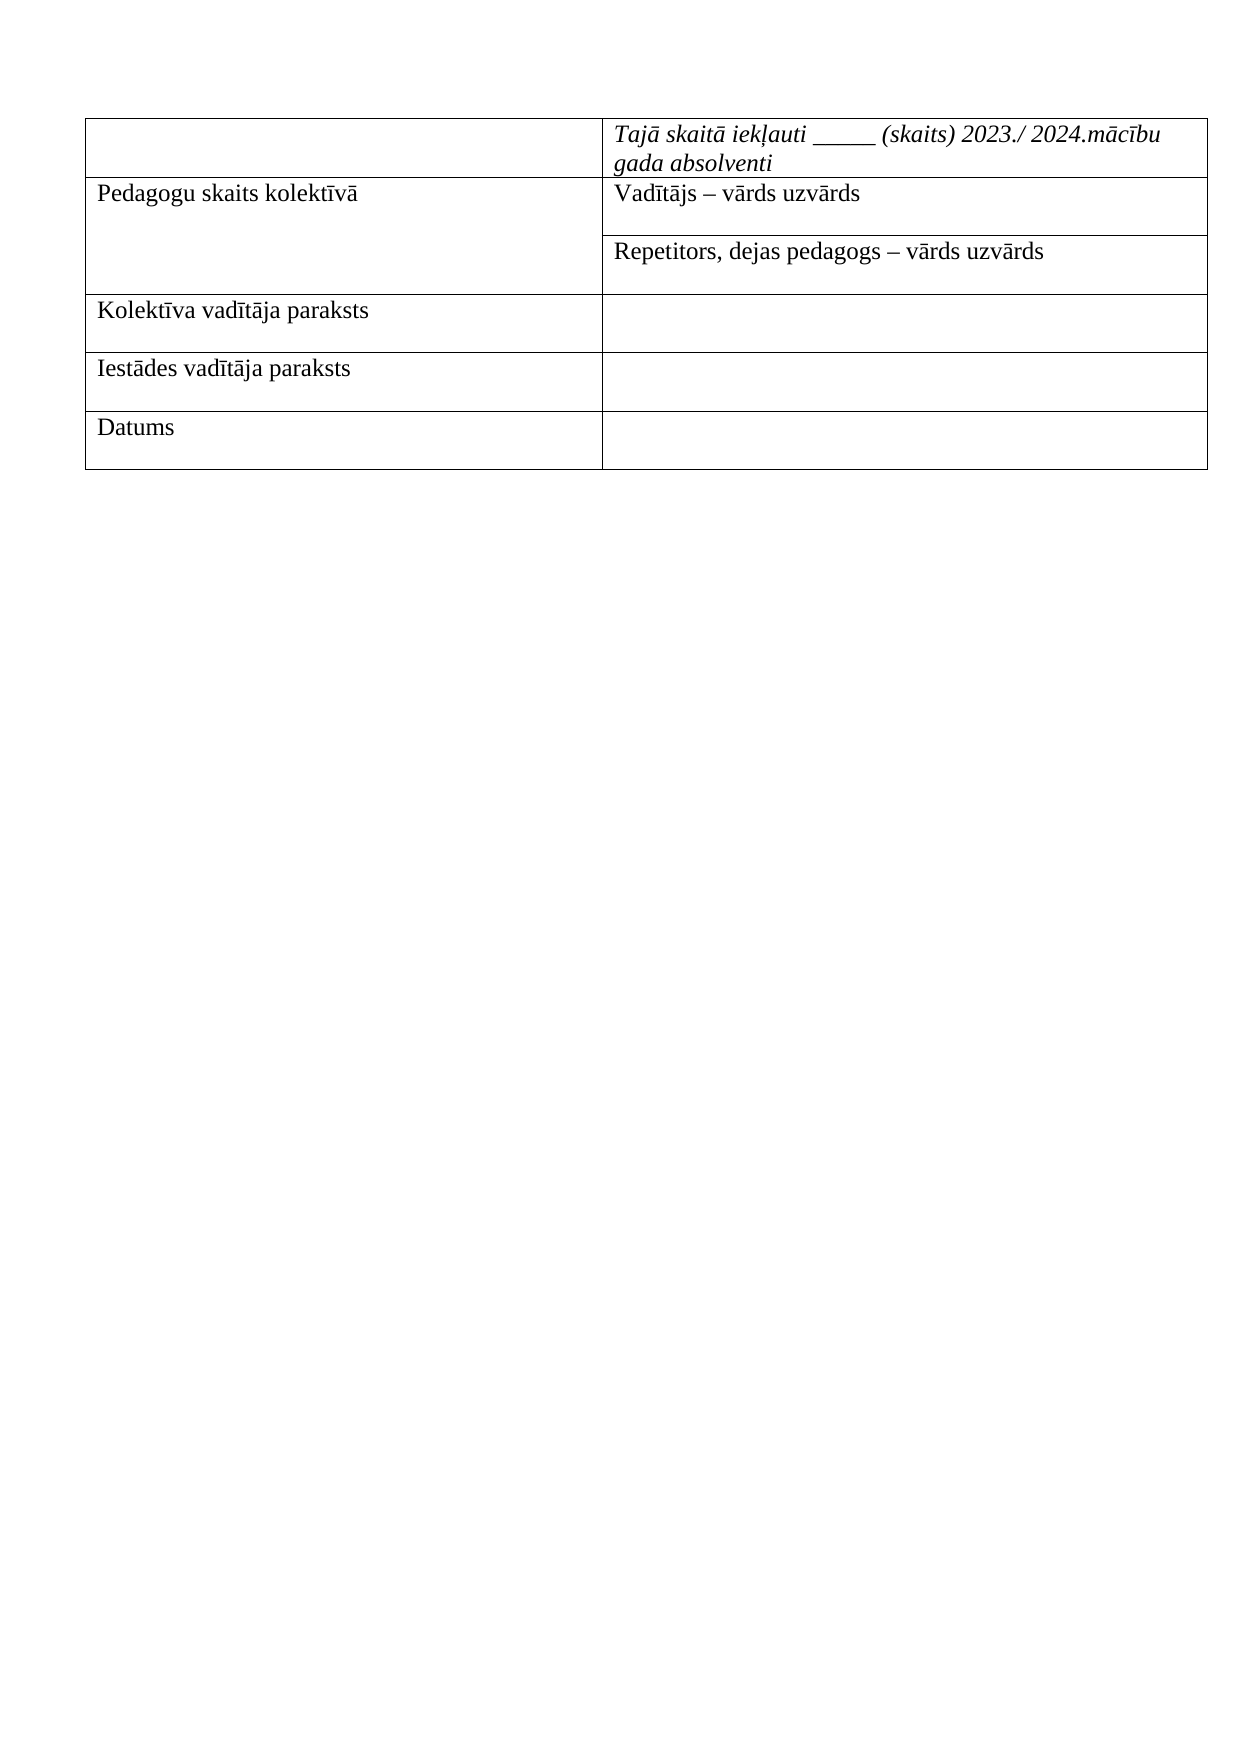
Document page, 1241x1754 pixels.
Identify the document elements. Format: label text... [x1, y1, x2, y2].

table_cell [603, 412, 1207, 469]
table_cell Iestādes vadītāja paraksts [86, 353, 602, 411]
table_cell Repetitors, dejas pedagogs – vārds uzvārds [603, 236, 1207, 294]
table_cell Datums [86, 412, 602, 469]
table_cell [603, 353, 1207, 411]
table_cell Kolektīva vadītāja paraksts [86, 295, 602, 352]
table_cell Pedagogu skaits kolektīvā [86, 178, 602, 294]
table_cell [603, 295, 1207, 352]
table_cell Vadītājs – vārds uzvārds [603, 178, 1207, 235]
table_cell Tajā skaitā iekļauti _____ (skaits) 2023./ 2024.mācību gada absolventi [603, 119, 1207, 177]
